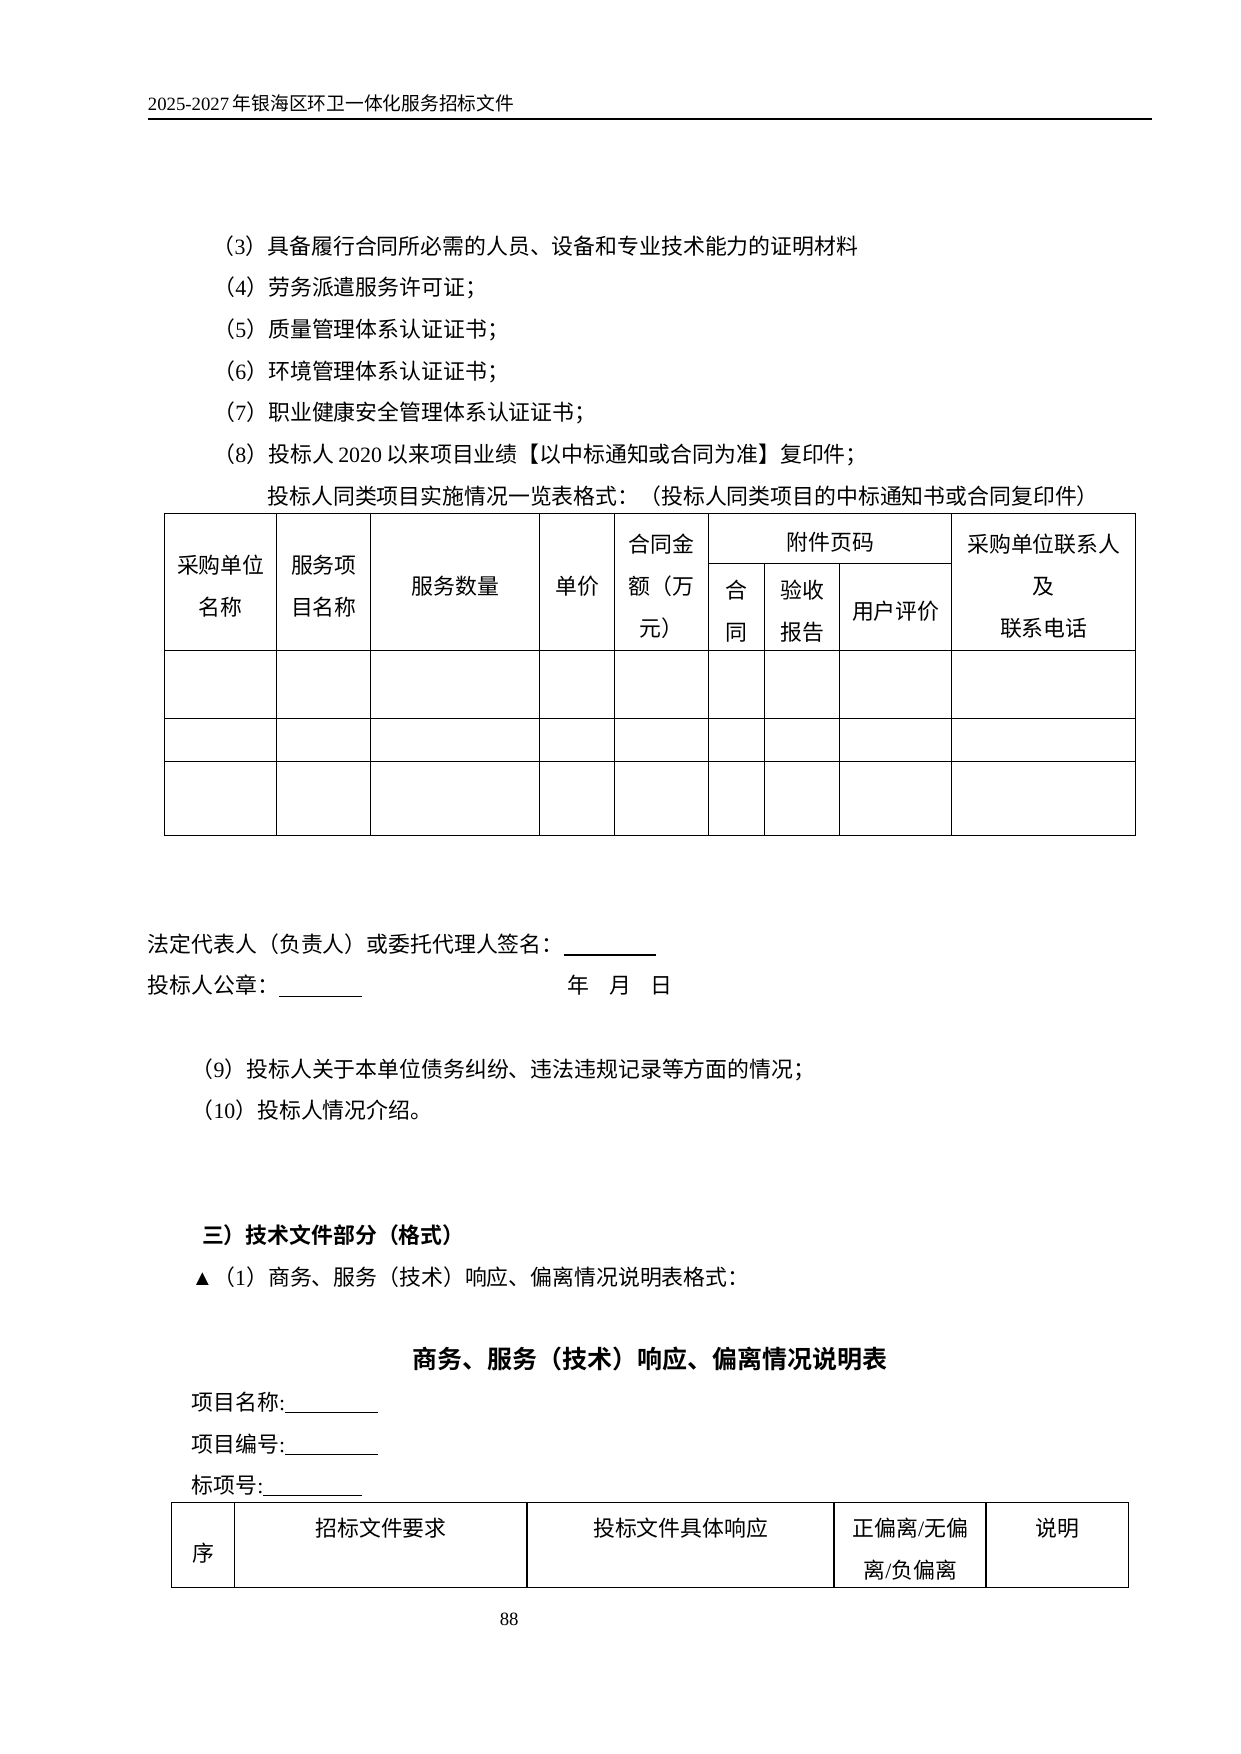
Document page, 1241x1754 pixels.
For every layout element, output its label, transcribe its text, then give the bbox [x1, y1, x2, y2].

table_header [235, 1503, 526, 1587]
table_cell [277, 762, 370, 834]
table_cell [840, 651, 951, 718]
text 标项号: [148, 1461, 1152, 1502]
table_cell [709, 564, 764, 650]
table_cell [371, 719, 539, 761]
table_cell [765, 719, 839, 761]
list 投标人同类项目实施情况一览表格式：（投标人同类项目的中标通知书或合同复印件） [158, 471, 1152, 512]
text 项目名称: [148, 1377, 1152, 1419]
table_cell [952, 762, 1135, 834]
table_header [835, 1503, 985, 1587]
text 投标人公章： 年 月 日 [148, 961, 1152, 1002]
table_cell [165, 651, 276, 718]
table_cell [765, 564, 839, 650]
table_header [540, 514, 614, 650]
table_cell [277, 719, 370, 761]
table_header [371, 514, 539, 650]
text （9）投标人关于本单位债务纠纷、违法违规记录等方面的情况； [148, 1044, 1152, 1086]
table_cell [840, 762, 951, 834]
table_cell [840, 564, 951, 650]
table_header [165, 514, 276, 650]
text （5）质量管理体系认证证书； [148, 304, 1152, 346]
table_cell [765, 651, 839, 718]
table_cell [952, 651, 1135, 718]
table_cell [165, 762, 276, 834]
text 项目编号: [148, 1419, 1152, 1461]
text 商务、服务（技术）响应、偏离情况说明表 [148, 1336, 1152, 1377]
text （6）环境管理体系认证证书； [148, 346, 1152, 387]
text （3）具备履行合同所必需的人员、设备和专业技术能力的证明材料 [191, 221, 1152, 262]
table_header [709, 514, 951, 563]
text （4）劳务派遣服务许可证； [148, 262, 1152, 304]
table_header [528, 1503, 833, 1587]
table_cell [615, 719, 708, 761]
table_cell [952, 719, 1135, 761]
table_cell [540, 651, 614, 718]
text 法定代表人（负责人）或委托代理人签名： [148, 919, 1152, 961]
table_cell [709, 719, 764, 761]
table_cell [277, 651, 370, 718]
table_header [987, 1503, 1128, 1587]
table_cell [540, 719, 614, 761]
text （10）投标人情况介绍。 [148, 1086, 1152, 1127]
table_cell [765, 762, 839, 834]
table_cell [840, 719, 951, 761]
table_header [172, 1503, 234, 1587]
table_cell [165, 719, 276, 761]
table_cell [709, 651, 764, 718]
text 三）技术文件部分（格式） [148, 1211, 1152, 1252]
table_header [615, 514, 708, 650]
text （8）投标人2020以来项目业绩【以中标通知或合同为准】复印件； [148, 429, 1152, 471]
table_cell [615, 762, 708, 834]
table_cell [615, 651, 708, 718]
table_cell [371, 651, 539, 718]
text （7）职业健康安全管理体系认证证书； [148, 387, 1152, 429]
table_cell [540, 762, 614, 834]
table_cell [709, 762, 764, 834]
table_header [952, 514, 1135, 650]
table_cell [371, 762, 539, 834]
text ▲（1）商务、服务（技术）响应、偏离情况说明表格式： [148, 1252, 1152, 1294]
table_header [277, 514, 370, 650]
